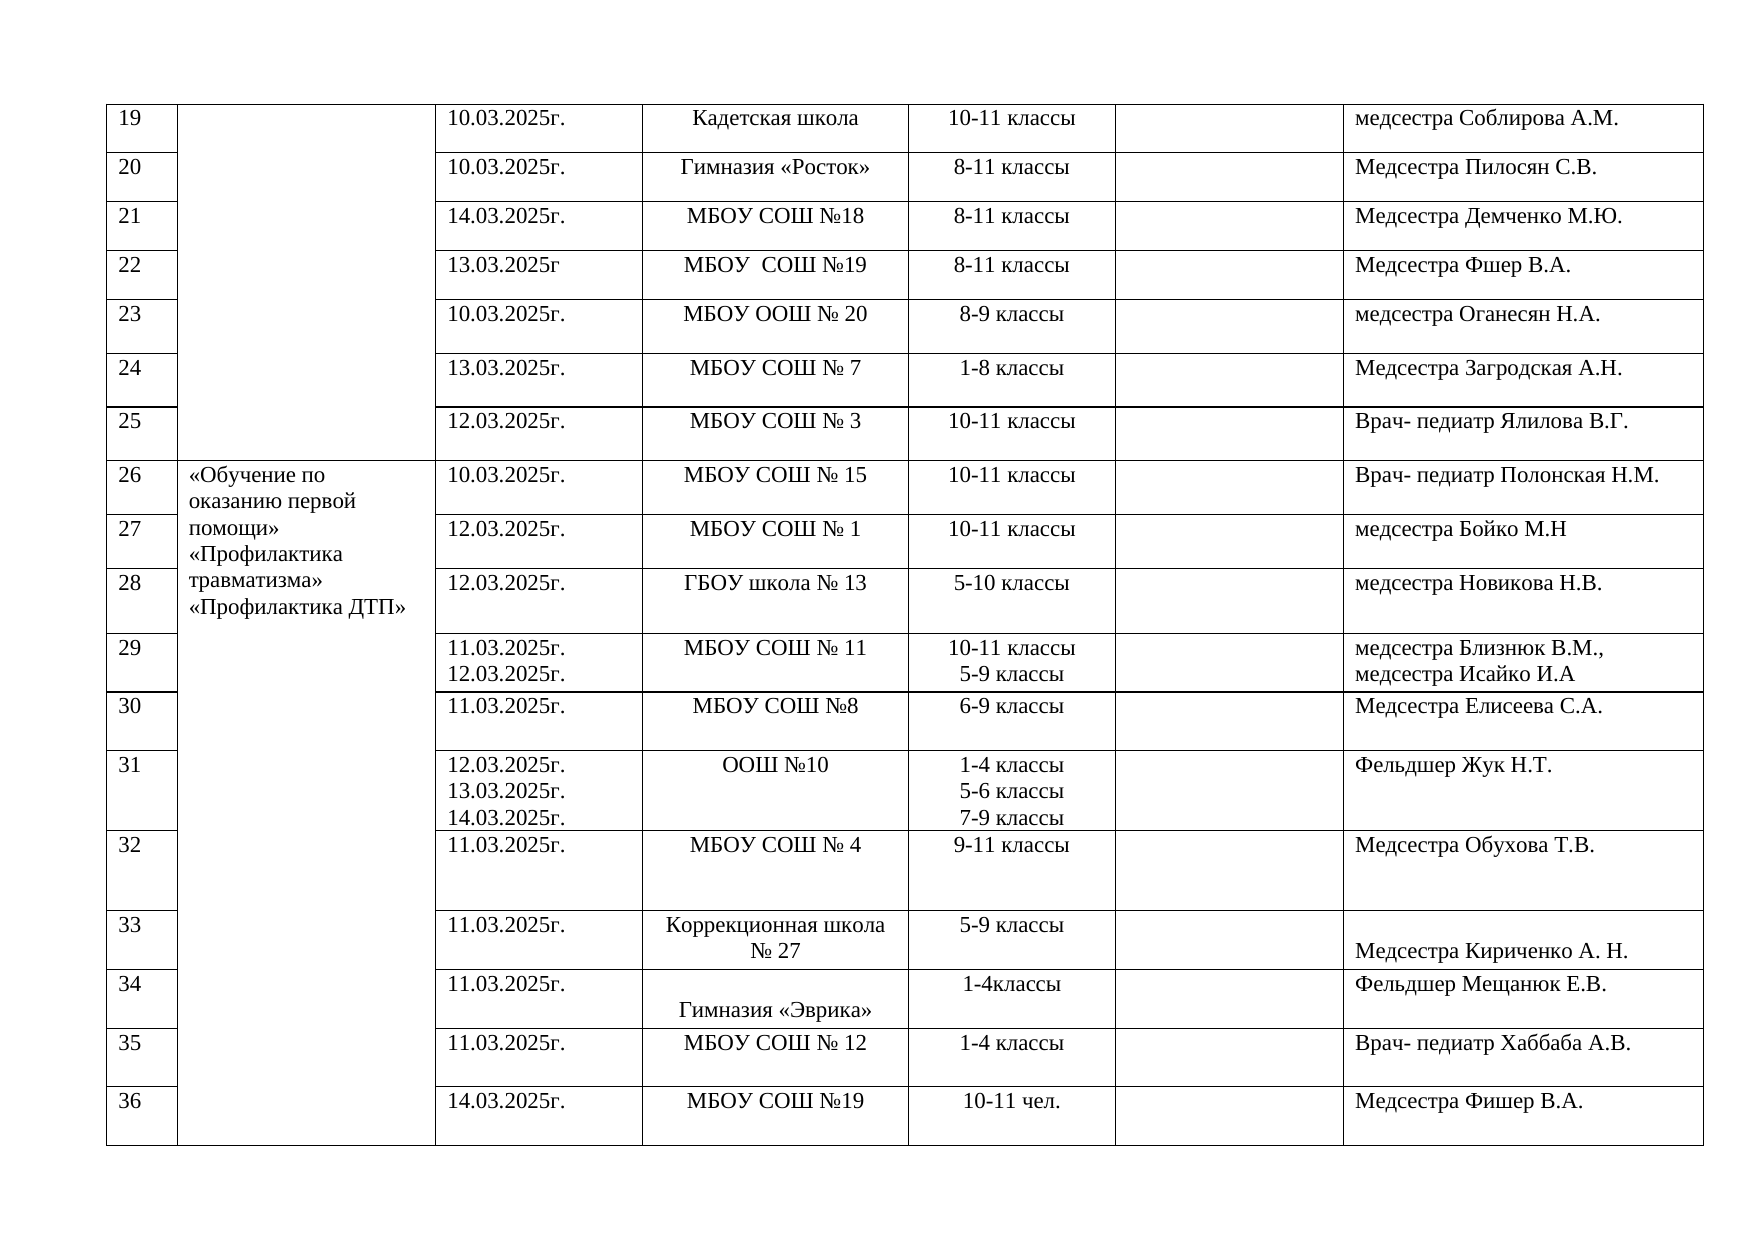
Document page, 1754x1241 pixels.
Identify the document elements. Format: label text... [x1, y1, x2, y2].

table_cell 1-4классы [909, 970, 1115, 1027]
table_cell 33 [107, 911, 177, 969]
table_cell МБОУ СОШ № 7 [643, 354, 908, 406]
table_cell 10-11 чел. [909, 1087, 1115, 1145]
table_cell 12.03.2025г. [436, 569, 642, 633]
table_cell медсестра Бойко М.Н [1344, 515, 1703, 568]
table_cell 26 [107, 461, 177, 514]
table_cell 36 [107, 1087, 177, 1145]
table_cell 8-11 классы [909, 202, 1115, 250]
table_cell МБОУ СОШ №18 [643, 202, 908, 250]
table_cell 8-11 классы [909, 251, 1115, 299]
table_cell Гимназия «Росток» [643, 153, 908, 201]
table_cell Медсестра Кириченко А. Н. [1344, 911, 1703, 969]
table_cell 10-11 классы [909, 408, 1115, 460]
table_cell 1-4 классы 5-6 классы 7-9 классы [909, 751, 1115, 830]
table_cell Кадетская школа [643, 105, 908, 152]
table_cell 21 [107, 202, 177, 250]
table_cell МБОУ СОШ №19 [643, 1087, 908, 1145]
table_cell Фельдшер Мещанюк Е.В. [1344, 970, 1703, 1027]
table_cell Врач- педиатр Ялилова В.Г. [1344, 408, 1703, 460]
table_cell 13.03.2025г [436, 251, 642, 299]
table_cell Фельдшер Жук Н.Т. [1344, 751, 1703, 830]
table_cell 10.03.2025г. [436, 105, 642, 152]
table_cell 6-9 классы [909, 693, 1115, 750]
table_cell Коррекционная школа № 27 [643, 911, 908, 969]
table_cell МБОУ СОШ № 1 [643, 515, 908, 568]
table_cell Медсестра Фишер В.А. [1344, 1087, 1703, 1145]
table_cell [1116, 569, 1343, 633]
table_cell медсестра Соблирова А.М. [1344, 105, 1703, 152]
table_cell [1116, 153, 1343, 201]
table_cell 10-11 классы [909, 461, 1115, 514]
table_cell МБОУ ООШ № 20 [643, 300, 908, 353]
table_cell [1116, 251, 1343, 299]
table_cell [1116, 1087, 1343, 1145]
table_cell 11.03.2025г. [436, 1029, 642, 1086]
table_cell 9-11 классы [909, 831, 1115, 910]
table_cell 35 [107, 1029, 177, 1086]
table_cell МБОУ СОШ № 11 [643, 634, 908, 691]
table_cell Медсестра Елисеева С.А. [1344, 693, 1703, 750]
table_cell 11.03.2025г. [436, 911, 642, 969]
table_cell МБОУ СОШ №19 [643, 251, 908, 299]
table_cell МБОУ СОШ №8 [643, 693, 908, 750]
table_cell 22 [107, 251, 177, 299]
table_cell 24 [107, 354, 177, 406]
table_cell [1116, 634, 1343, 691]
table_cell Медсестра Обухова Т.В. [1344, 831, 1703, 910]
table_cell [1116, 461, 1343, 514]
table_cell [1116, 354, 1343, 406]
table_cell 11.03.2025г. [436, 970, 642, 1027]
table_cell 12.03.2025г. [436, 515, 642, 568]
table_cell 10-11 классы [909, 105, 1115, 152]
table_cell Врач- педиатр Хаббаба А.В. [1344, 1029, 1703, 1086]
table_cell МБОУ СОШ № 4 [643, 831, 908, 910]
table_cell 12.03.2025г. 13.03.2025г. 14.03.2025г. [436, 751, 642, 830]
table_cell 11.03.2025г. [436, 693, 642, 750]
table_cell 19 [107, 105, 177, 152]
table_cell [1116, 1029, 1343, 1086]
table_cell [1116, 751, 1343, 830]
table_cell 1-4 классы [909, 1029, 1115, 1086]
table_cell 23 [107, 300, 177, 353]
table_cell [1116, 970, 1343, 1027]
table_cell МБОУ СОШ № 15 [643, 461, 908, 514]
table_cell 8-11 классы [909, 153, 1115, 201]
table_cell [1116, 408, 1343, 460]
table_cell Медсестра Загродская А.Н. [1344, 354, 1703, 406]
table_cell 31 [107, 751, 177, 830]
table_cell [1116, 693, 1343, 750]
table_cell Медсестра Фшер В.А. [1344, 251, 1703, 299]
table_cell 12.03.2025г. [436, 408, 642, 460]
table_cell 13.03.2025г. [436, 354, 642, 406]
table_cell 11.03.2025г. 12.03.2025г. [436, 634, 642, 691]
table_cell Врач- педиатр Полонская Н.М. [1344, 461, 1703, 514]
table_cell 28 [107, 569, 177, 633]
table_cell [1116, 831, 1343, 910]
table_cell [1116, 515, 1343, 568]
table_cell медсестра Близнюк В.М., медсестра Исайко И.А [1344, 634, 1703, 691]
table_cell 5-9 классы [909, 911, 1115, 969]
table_cell 30 [107, 693, 177, 750]
table_cell [1116, 105, 1343, 152]
table_cell 25 [107, 408, 177, 460]
table_cell 8-9 классы [909, 300, 1115, 353]
table_cell 10-11 классы [909, 515, 1115, 568]
table_cell ООШ №10 [643, 751, 908, 830]
table_cell ГБОУ школа № 13 [643, 569, 908, 633]
table_cell «Обучение по оказанию первой помощи» «Профилактика травматизма» «Профилактика ДТП» [178, 461, 435, 1145]
table_cell 10.03.2025г. [436, 300, 642, 353]
table_cell 11.03.2025г. [436, 831, 642, 910]
table_cell 14.03.2025г. [436, 202, 642, 250]
table_cell 29 [107, 634, 177, 691]
table_cell 5-10 классы [909, 569, 1115, 633]
table_cell [1116, 911, 1343, 969]
table_cell 10.03.2025г. [436, 461, 642, 514]
table_cell 27 [107, 515, 177, 568]
table_cell 1-8 классы [909, 354, 1115, 406]
table_cell медсестра Новикова Н.В. [1344, 569, 1703, 633]
table_cell [1116, 300, 1343, 353]
table_cell Медсестра Демченко М.Ю. [1344, 202, 1703, 250]
table_cell медсестра Оганесян Н.А. [1344, 300, 1703, 353]
table_cell 14.03.2025г. [436, 1087, 642, 1145]
table_cell МБОУ СОШ № 12 [643, 1029, 908, 1086]
table_cell 10-11 классы 5-9 классы [909, 634, 1115, 691]
table_cell 34 [107, 970, 177, 1027]
table_cell Гимназия «Эврика» [643, 970, 908, 1027]
table_cell [1116, 202, 1343, 250]
table_cell 10.03.2025г. [436, 153, 642, 201]
table_cell Медсестра Пилосян С.В. [1344, 153, 1703, 201]
table_cell 32 [107, 831, 177, 910]
table_cell 20 [107, 153, 177, 201]
table_cell МБОУ СОШ № 3 [643, 408, 908, 460]
